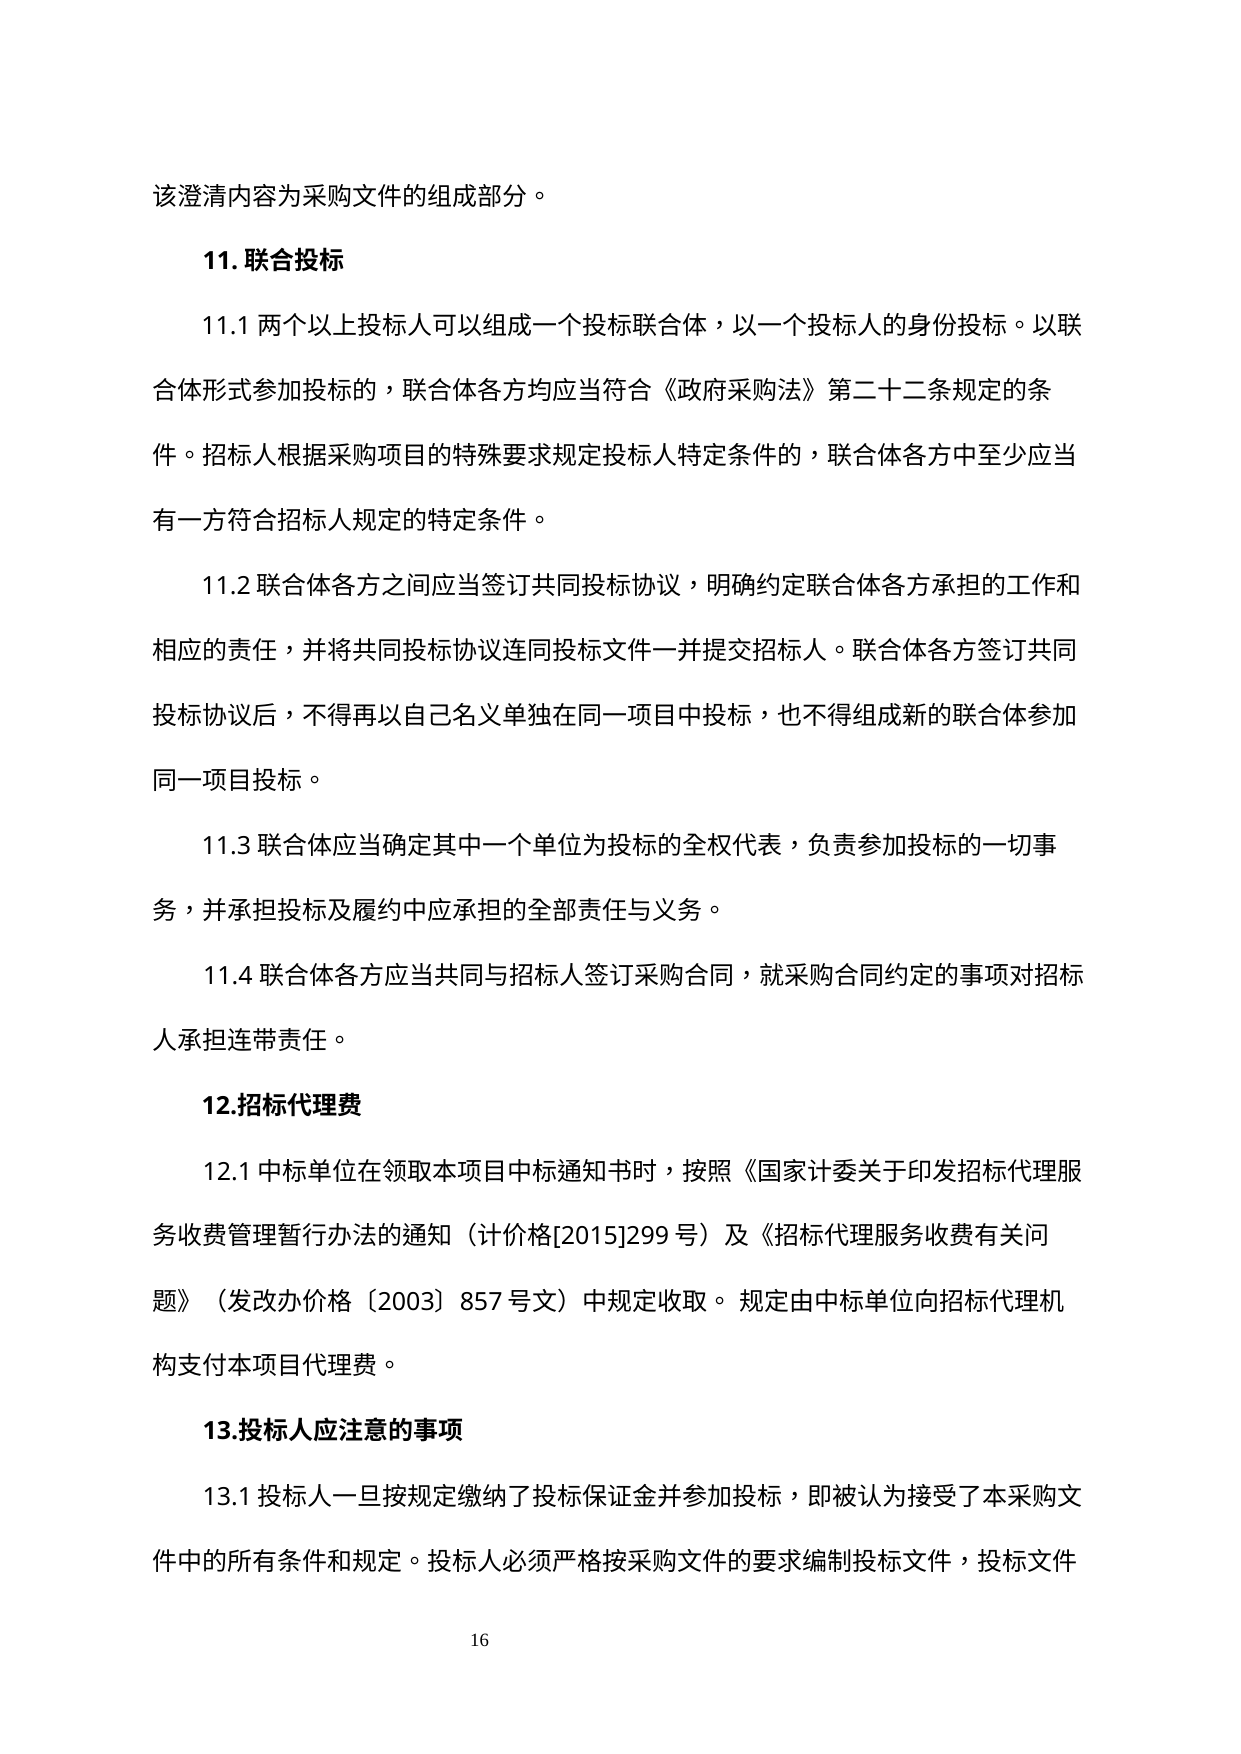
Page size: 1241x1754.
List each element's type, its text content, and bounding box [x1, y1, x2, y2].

text 11.4 联合体各方应当共同与招标人签订采购合同，就采购合同约定的事项对招标人承担连带责任。 [152, 942, 1088, 1072]
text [152, 162, 1088, 227]
text 13.投标人应注意的事项 [152, 1397, 1088, 1462]
text 12.1中标单位在领取本项目中标通知书时，按照《国家计委关于印发招标代理服务收费管理暂行办法的通知（计价格[2015]299号）及《招标代理服务收费有关问题》（发改办价格〔2003〕857号文）中规定收取。 规定由中标单位向招标代理机构支付本项目代理费。 [152, 1137, 1088, 1397]
text 11.2联合体各方之间应当签订共同投标协议，明确约定联合体各方承担的工作和相应的责任，并将共同投标协议连同投标文件一并提交招标人。联合体各方签订共同投标协议后，不得再以自己名义单独在同一项目中投标，也不得组成新的联合体参加同一项目投标。 [152, 552, 1088, 812]
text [152, 1462, 1088, 1592]
text 12.招标代理费 [152, 1072, 1088, 1137]
text 11.1 两个以上投标人可以组成一个投标联合体，以一个投标人的身份投标。以联合体形式参加投标的，联合体各方均应当符合《政府采购法》第二十二条规定的条件。招标人根据采购项目的特殊要求规定投标人特定条件的，联合体各方中至少应当有一方符合招标人规定的特定条件。 [152, 292, 1088, 552]
text 11.3 联合体应当确定其中一个单位为投标的全权代表，负责参加投标的一切事务，并承担投标及履约中应承担的全部责任与义务。 [152, 812, 1088, 942]
text 11. 联合投标 [152, 227, 1088, 292]
